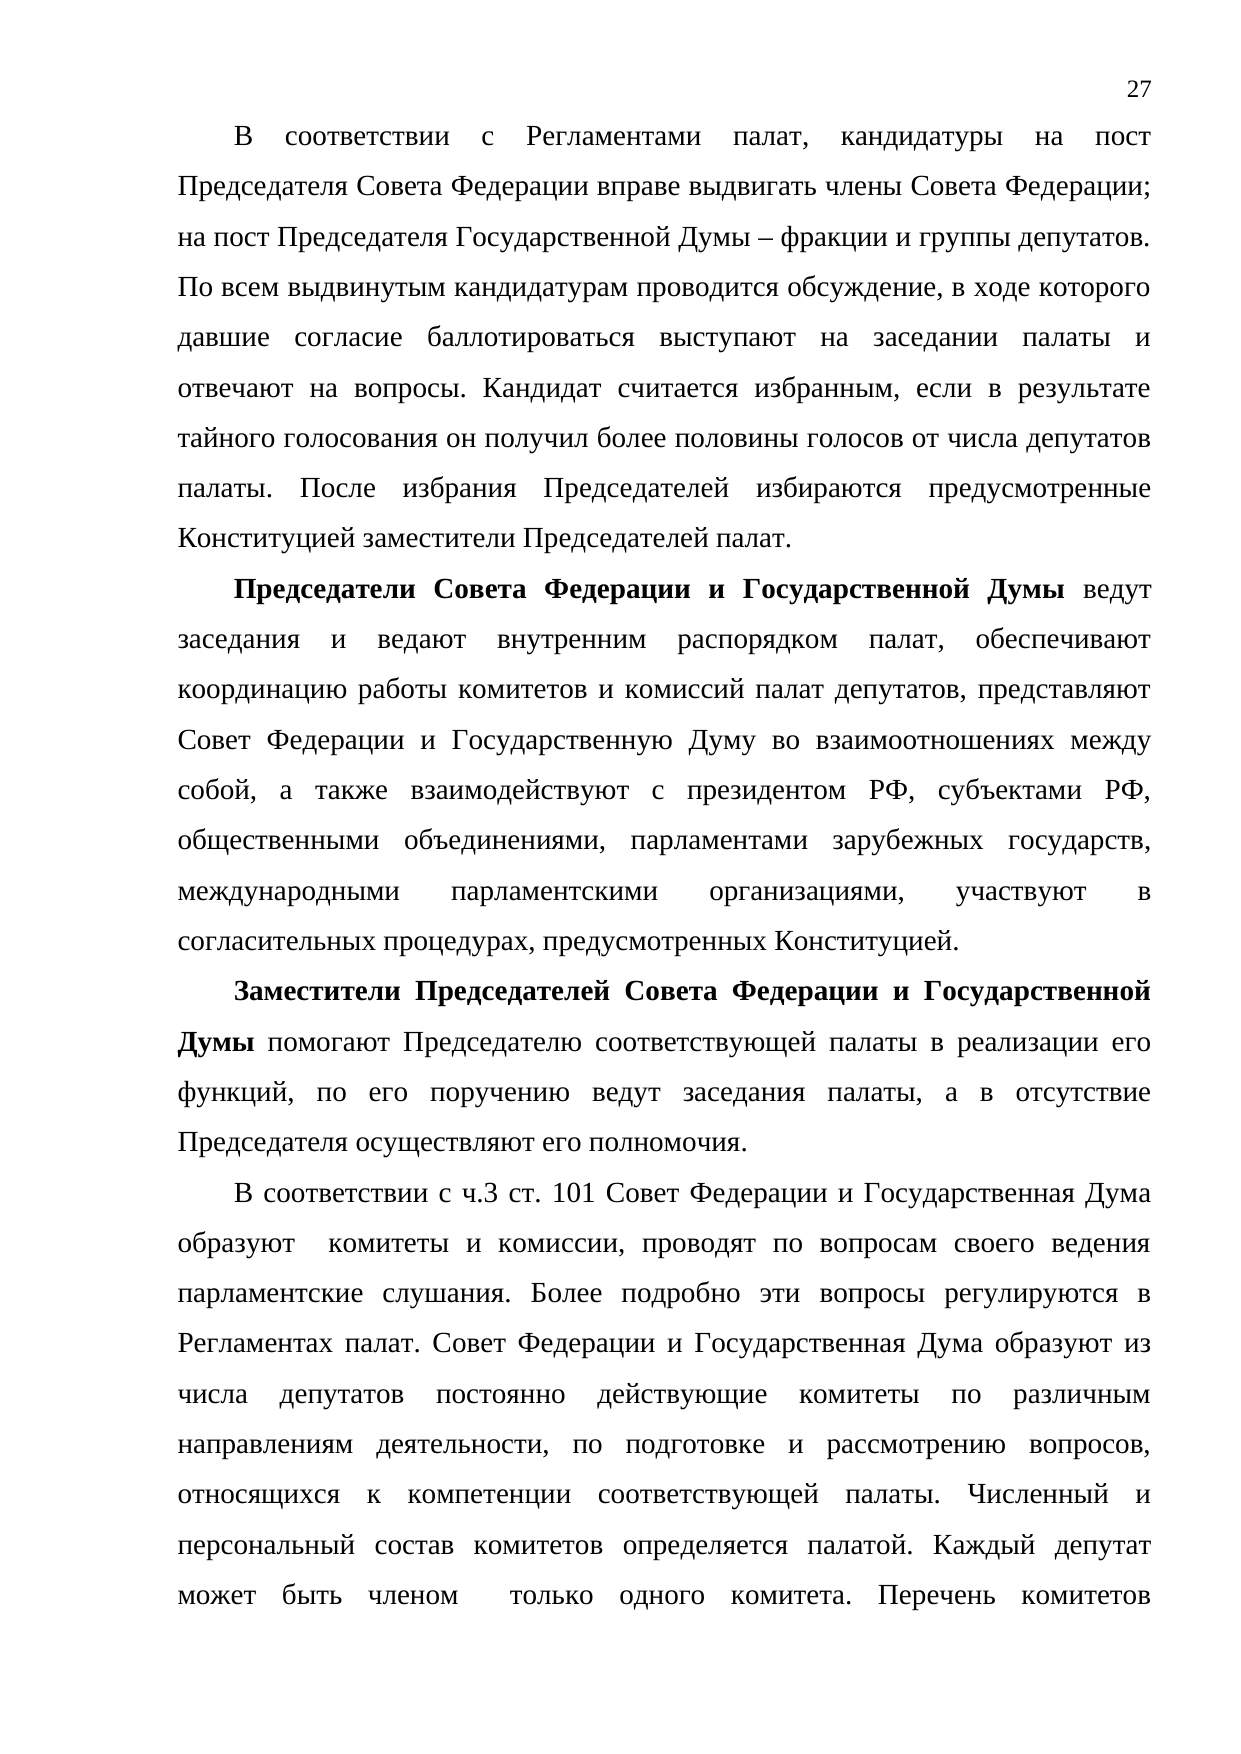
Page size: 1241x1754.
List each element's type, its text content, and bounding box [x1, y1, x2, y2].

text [177, 1175, 1152, 1611]
text Заместители Председателей Совета Федерации и Государственной Думы помогают Председателю соответствующей палаты в реализации его функций, по его поручению ведут заседания палаты, а в отсутствие Председателя осуществляют его полномочия. [177, 973, 1152, 1158]
text В соответствии с Регламентами палат, кандидатуры на пост Председателя Совета Федерации вправе выдвигать члены Совета Федерации; на пост Председателя Государственной Думы – фракции и группы депутатов. По всем выдвинутым кандидатурам проводится обсуждение, в ходе которого давшие согласие баллотироваться выступают на заседании палаты и отвечают на вопросы. Кандидат считается избранным, если в результате тайного голосования он получил более половины голосов от числа депутатов палаты. После избрания Председателей избираются предусмотренные Конституцией заместители Председателей палат. [177, 118, 1152, 554]
text Председатели Совета Федерации и Государственной Думы ведут заседания и ведают внутренним распорядком палат, обеспечивают координацию работы комитетов и комиссий палат депутатов, представляют Совет Федерации и Государственную Думу во взаимоотношениях между собой, а также взаимодействуют с президентом РФ, субъектами РФ, общественными объединениями, парламентами зарубежных государств, международными парламентскими организациями, участвуют в согласительных процедурах, предусмотренных Конституцией. [177, 571, 1152, 957]
